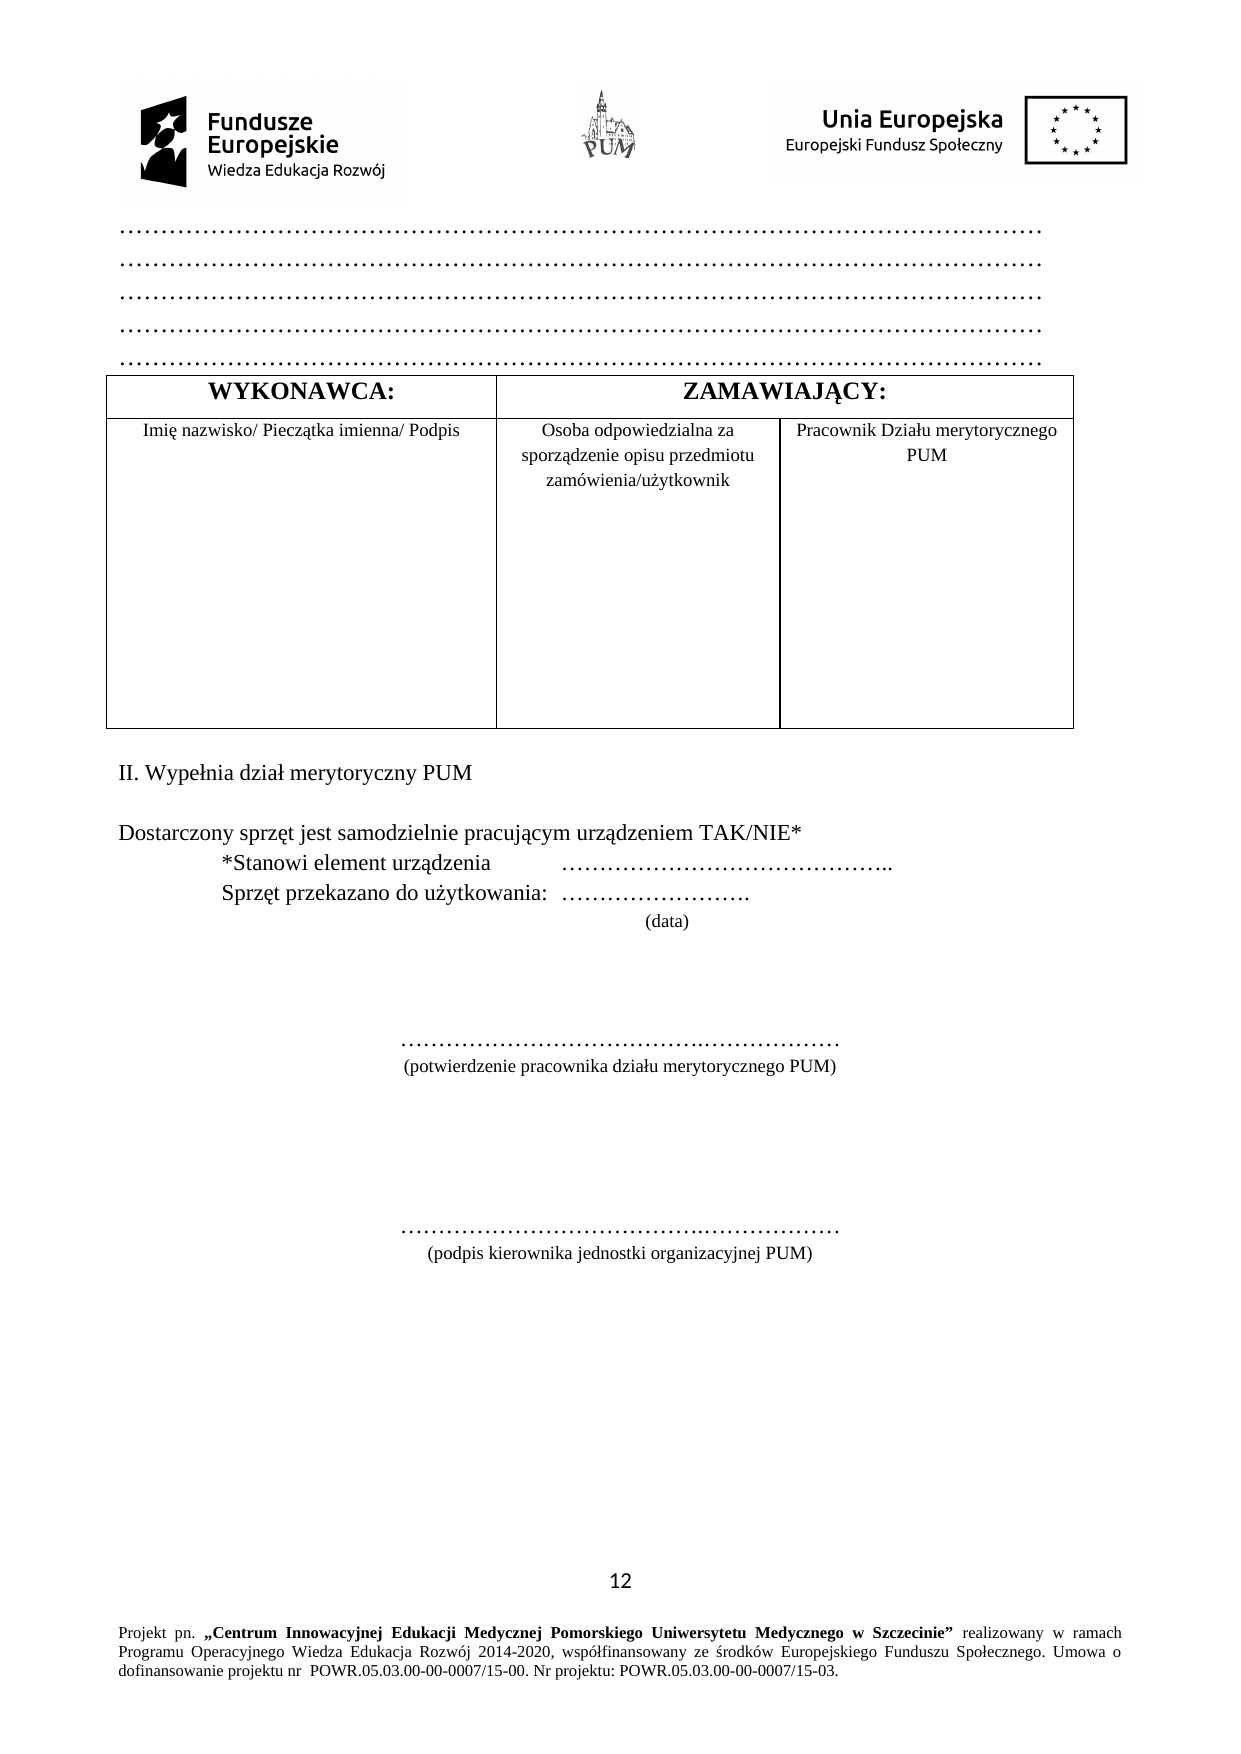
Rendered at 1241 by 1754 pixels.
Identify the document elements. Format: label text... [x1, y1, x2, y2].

text (podpis kierownika jednostki organizacyjnej PUM) [118, 1242, 1122, 1264]
text (potwierdzenie pracownika działu merytorycznego PUM) [118, 1055, 1122, 1077]
table_header WYKONAWCA: [107, 376, 496, 418]
text ………………………………….……………… [118, 1025, 1122, 1051]
text II. Wypełnia dział merytoryczny PUM [118, 759, 1122, 785]
text ………………………………………………………………………………………………… [118, 210, 1122, 239]
text ………………………………………………………………………………………………… [118, 243, 1122, 272]
text Sprzęt przekazano do użytkowania: ……………………. [221, 879, 1122, 906]
table_header ZAMAWIAJĄCY: [497, 376, 1073, 418]
text ………………………………………………………………………………………………… [118, 342, 1122, 371]
text (data) [221, 910, 1122, 931]
text ………………………………………………………………………………………………… [118, 276, 1122, 305]
table_cell Osoba odpowiedzialna za sporządzenie opisu przedmiotu zamówienia/użytkownik [497, 419, 779, 727]
picture [575, 85, 638, 157]
table_cell Imię nazwisko/ Pieczątka imienna/ Podpis [107, 419, 496, 727]
text ………………………………………………………………………………………………… [118, 309, 1122, 338]
picture [118, 73, 407, 210]
table_cell Pracownik Działu merytorycznego PUM [781, 419, 1073, 727]
text *Stanowi element urządzenia …………………………………….. [221, 849, 1122, 876]
picture [764, 74, 1146, 184]
text Dostarczony sprzęt jest samodzielnie pracującym urządzeniem TAK/NIE* [118, 819, 1122, 845]
text ………………………………….……………… [118, 1212, 1122, 1238]
